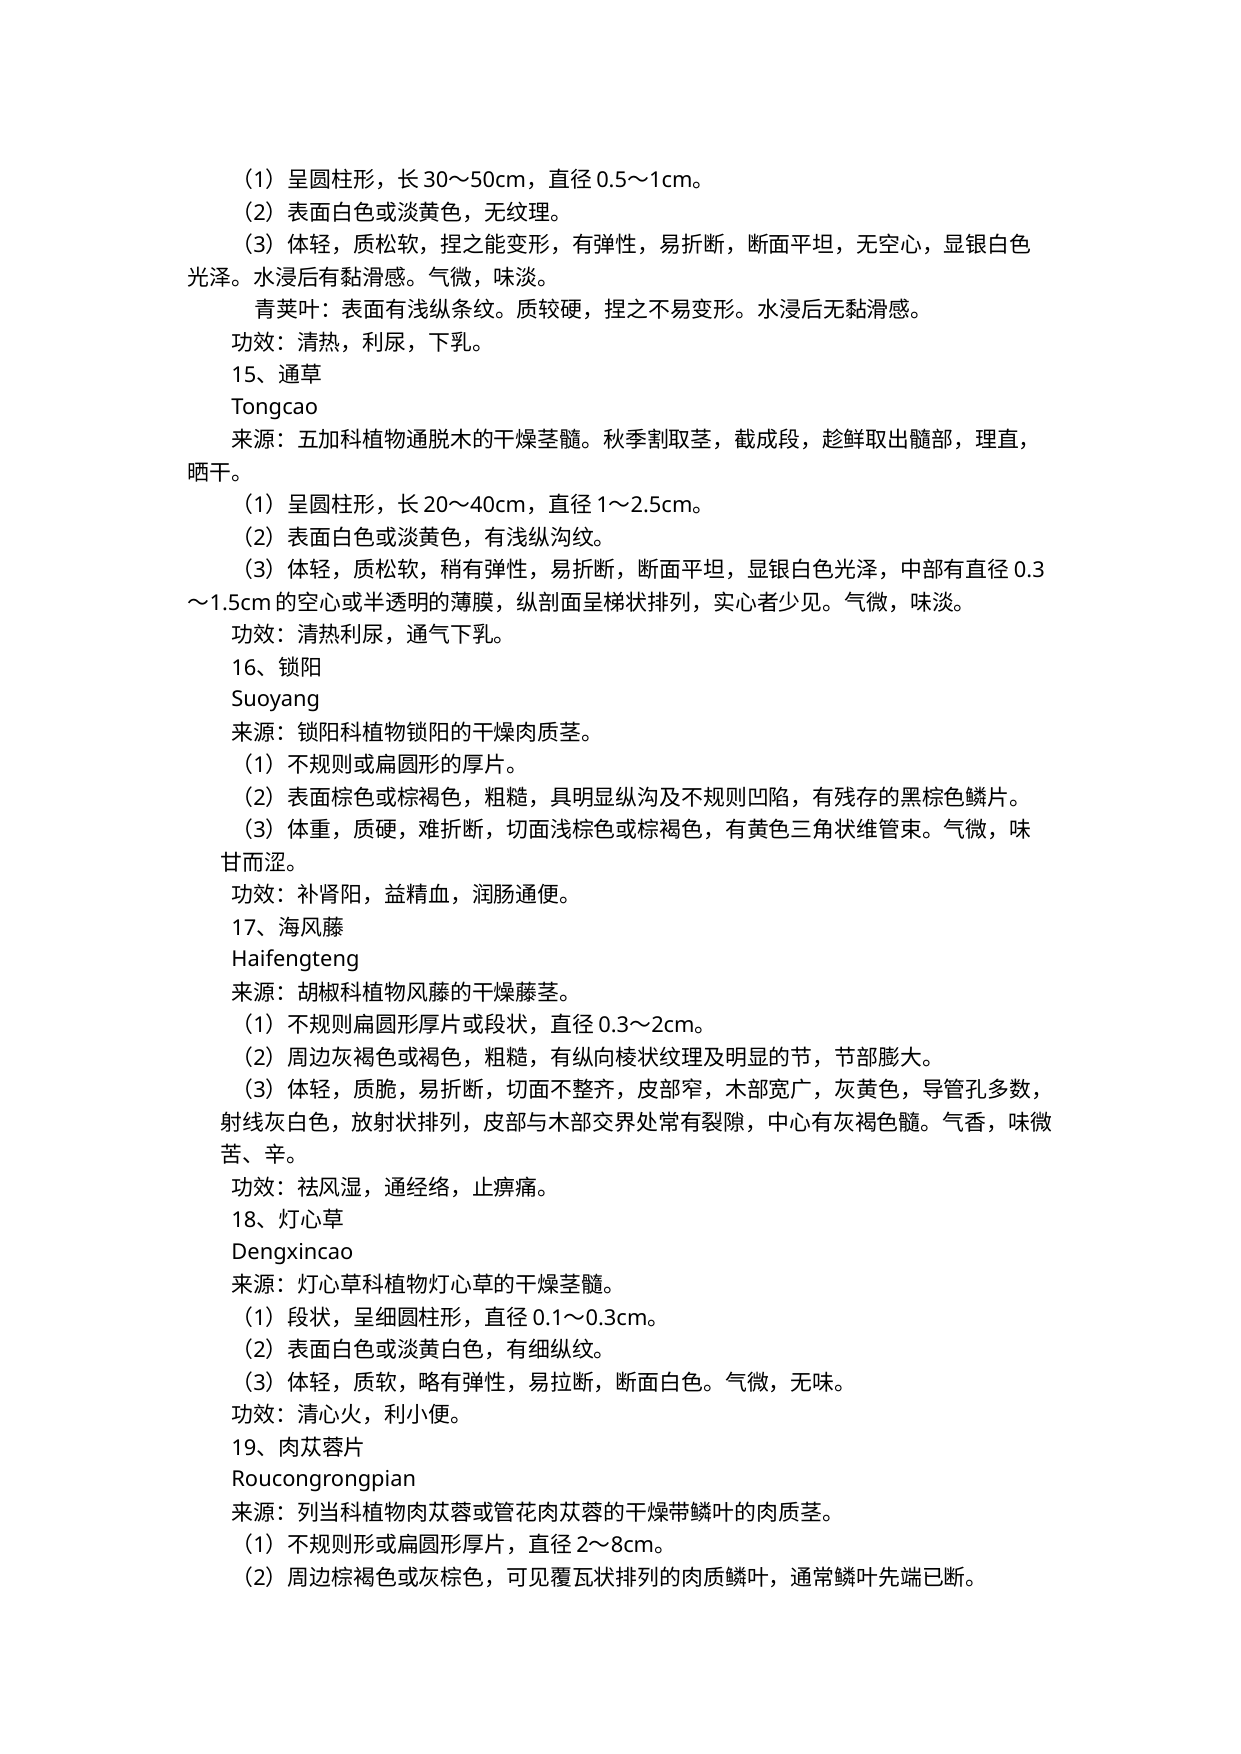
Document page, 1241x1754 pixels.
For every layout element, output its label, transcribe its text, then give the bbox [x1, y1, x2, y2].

text 来源：列当科植物肉苁蓉或管花肉苁蓉的干燥带鳞叶的肉质茎。 [220, 1494, 1053, 1527]
text （1）段状，呈细圆柱形，直径0.1～0.3cm。 [220, 1299, 1053, 1332]
text （2）周边棕褐色或灰棕色，可见覆瓦状排列的肉质鳞叶，通常鳞叶先端已断。 [220, 1559, 1053, 1592]
text 功效：祛风湿，通经络，止痹痛。 [220, 1169, 1053, 1202]
text （1）不规则或扁圆形的厚片。 [220, 747, 1053, 779]
text （3）体轻，质脆，易折断，切面不整齐，皮部窄，木部宽广，灰黄色，导管孔多数，射线灰白色，放射状排列，皮部与木部交界处常有裂隙，中心有灰褐色髓。气香，味微苦、辛。 [220, 1072, 1053, 1169]
text 功效：清心火，利小便。 [220, 1397, 1053, 1429]
text （2）周边灰褐色或褐色，粗糙，有纵向棱状纹理及明显的节，节部膨大。 [220, 1039, 1053, 1072]
text 功效：清热利尿，通气下乳。 [187, 617, 1053, 649]
text （2）表面白色或淡黄色，有浅纵沟纹。 [187, 519, 1053, 552]
text 功效：清热，利尿，下乳。 [187, 324, 1053, 357]
text 18、灯心草 [220, 1202, 1053, 1234]
text 功效：补肾阳，益精血，润肠通便。 [220, 877, 1053, 909]
text Roucongrongpian [220, 1462, 1053, 1494]
text （2）表面白色或淡黄色，无纹理。 [187, 194, 1053, 227]
text 17、海风藤 [220, 909, 1053, 942]
text （3）体重，质硬，难折断，切面浅棕色或棕褐色，有黄色三角状维管束。气微，味甘而涩。 [220, 812, 1053, 877]
text Dengxincao [220, 1234, 1053, 1267]
text 16、锁阳 [220, 649, 1053, 682]
text （3）体轻，质软，略有弹性，易拉断，断面白色。气微，无味。 [220, 1364, 1053, 1397]
text （1）呈圆柱形，长20～40cm，直径1～2.5cm。 [187, 487, 1053, 519]
text 来源：五加科植物通脱木的干燥茎髓。秋季割取茎，截成段，趁鲜取出髓部，理直，晒干。 [187, 422, 1053, 487]
text 19、肉苁蓉片 [220, 1429, 1053, 1462]
text 来源：锁阳科植物锁阳的干燥肉质茎。 [220, 714, 1053, 747]
text Suoyang [220, 682, 1053, 714]
text Haifengteng [220, 942, 1053, 974]
text （2）表面棕色或棕褐色，粗糙，具明显纵沟及不规则凹陷，有残存的黑棕色鳞片。 [220, 779, 1053, 812]
text 来源：胡椒科植物风藤的干燥藤茎。 [220, 974, 1053, 1007]
text 15、通草 [187, 357, 1053, 389]
text （1）不规则扁圆形厚片或段状，直径0.3～2cm。 [220, 1007, 1053, 1039]
text （1）呈圆柱形，长30～50cm，直径0.5～1cm。 [187, 162, 1053, 194]
text （3）体轻，质松软，稍有弹性，易折断，断面平坦，显银白色光泽，中部有直径0.3～1.5cm的空心或半透明的薄膜，纵剖面呈梯状排列，实心者少见。气微，味淡。 [187, 552, 1053, 617]
text 青荚叶：表面有浅纵条纹。质较硬，捏之不易变形。水浸后无黏滑感。 [187, 292, 1053, 324]
text （2）表面白色或淡黄白色，有细纵纹。 [220, 1332, 1053, 1364]
text Tongcao [187, 389, 1053, 422]
text （1）不规则形或扁圆形厚片，直径2～8cm。 [220, 1527, 1053, 1559]
text （3）体轻，质松软，捏之能变形，有弹性，易折断，断面平坦，无空心，显银白色光泽。水浸后有黏滑感。气微，味淡。 [187, 227, 1053, 292]
text 来源：灯心草科植物灯心草的干燥茎髓。 [220, 1267, 1053, 1299]
